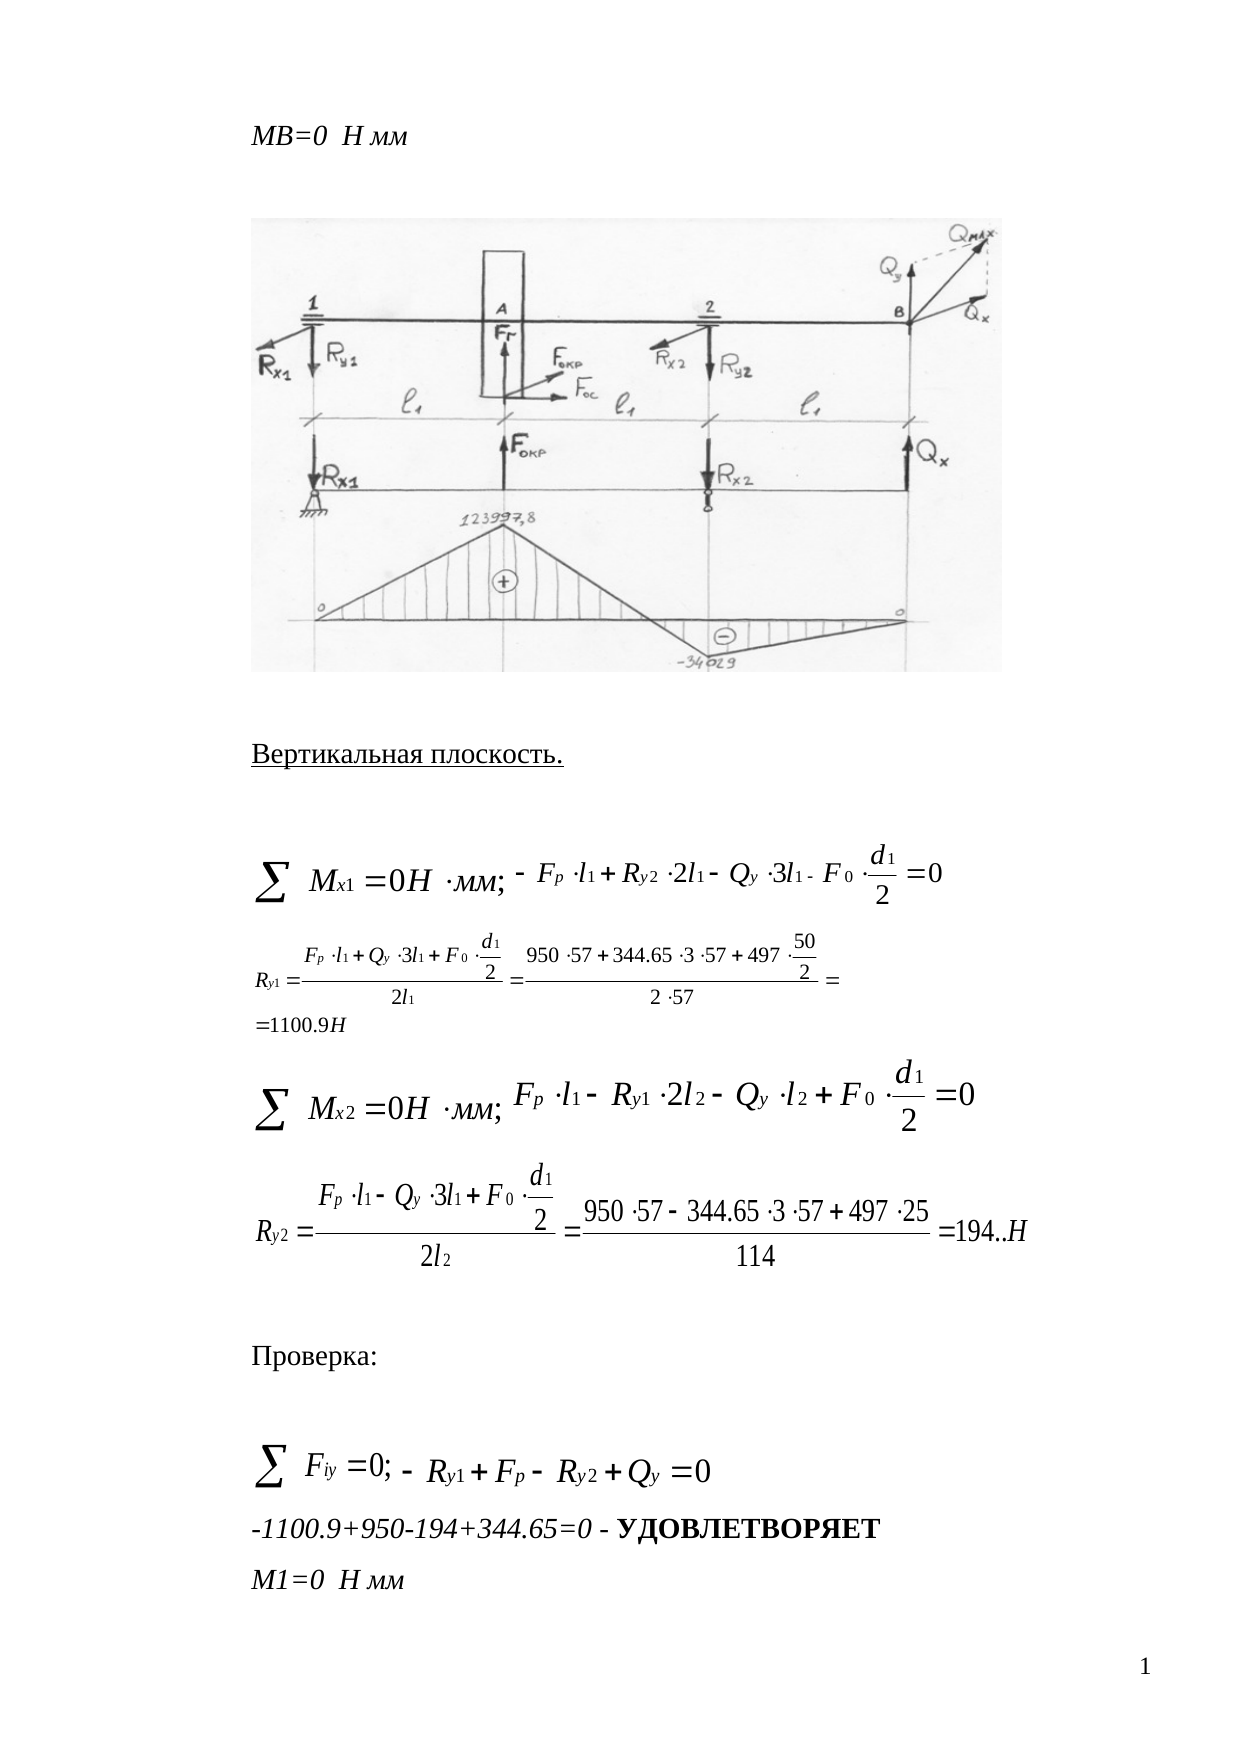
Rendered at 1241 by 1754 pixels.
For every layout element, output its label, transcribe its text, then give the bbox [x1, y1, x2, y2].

text МВ=0 Н мм [177, 118, 1152, 152]
text Вертикальная плоскость. [177, 737, 1152, 770]
text -1100.9+950-194+344.65=0 - удовлетворяет [177, 1511, 1152, 1545]
text М1=0 Н мм [177, 1562, 1152, 1595]
text Проверка: [177, 1338, 1152, 1372]
picture [251, 218, 1002, 672]
